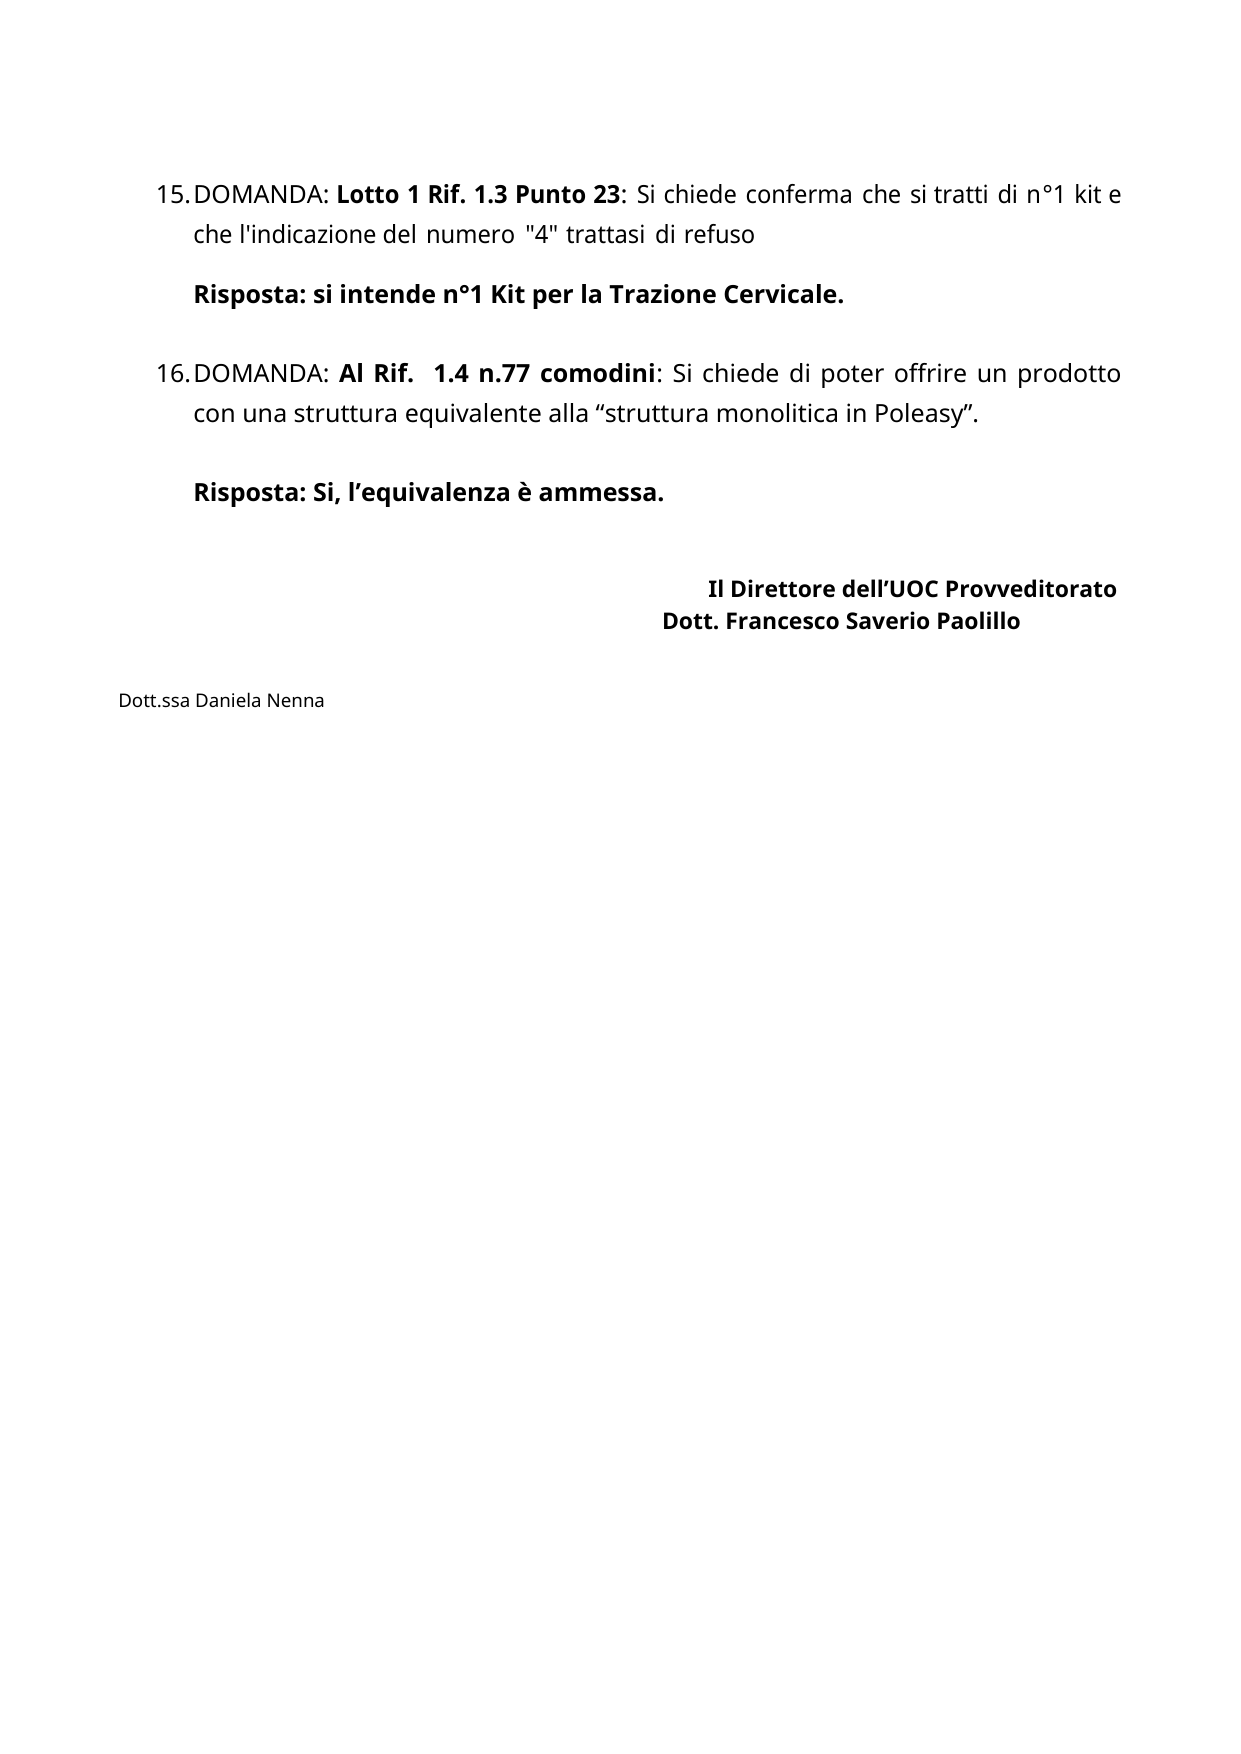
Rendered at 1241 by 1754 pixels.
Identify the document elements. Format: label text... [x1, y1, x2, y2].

text Risposta: si intende n°1 Kit per la Trazione Cervicale. [193, 277, 1122, 311]
text Dott. Francesco Saverio Paolillo [118, 604, 1122, 636]
text Il Direttore dell’UOC Provveditorato [118, 573, 1122, 604]
text Risposta: Si, l’equivalenza è ammessa. [193, 474, 1122, 509]
list DOMANDA: Lotto 1 Rif. 1.3 Punto 23: Si chiede conferma che si tratti di n°1 kit e che l'indicazione del numero "4" trattasi di refuso [156, 177, 1122, 251]
text Dott.ssa Daniela Nenna [118, 687, 1122, 712]
list DOMANDA: Al Rif. 1.4 n.77 comodini: Si chiede di poter offrire un prodotto con una struttura equivalente alla “struttura monolitica in Poleasy”. [156, 356, 1122, 430]
